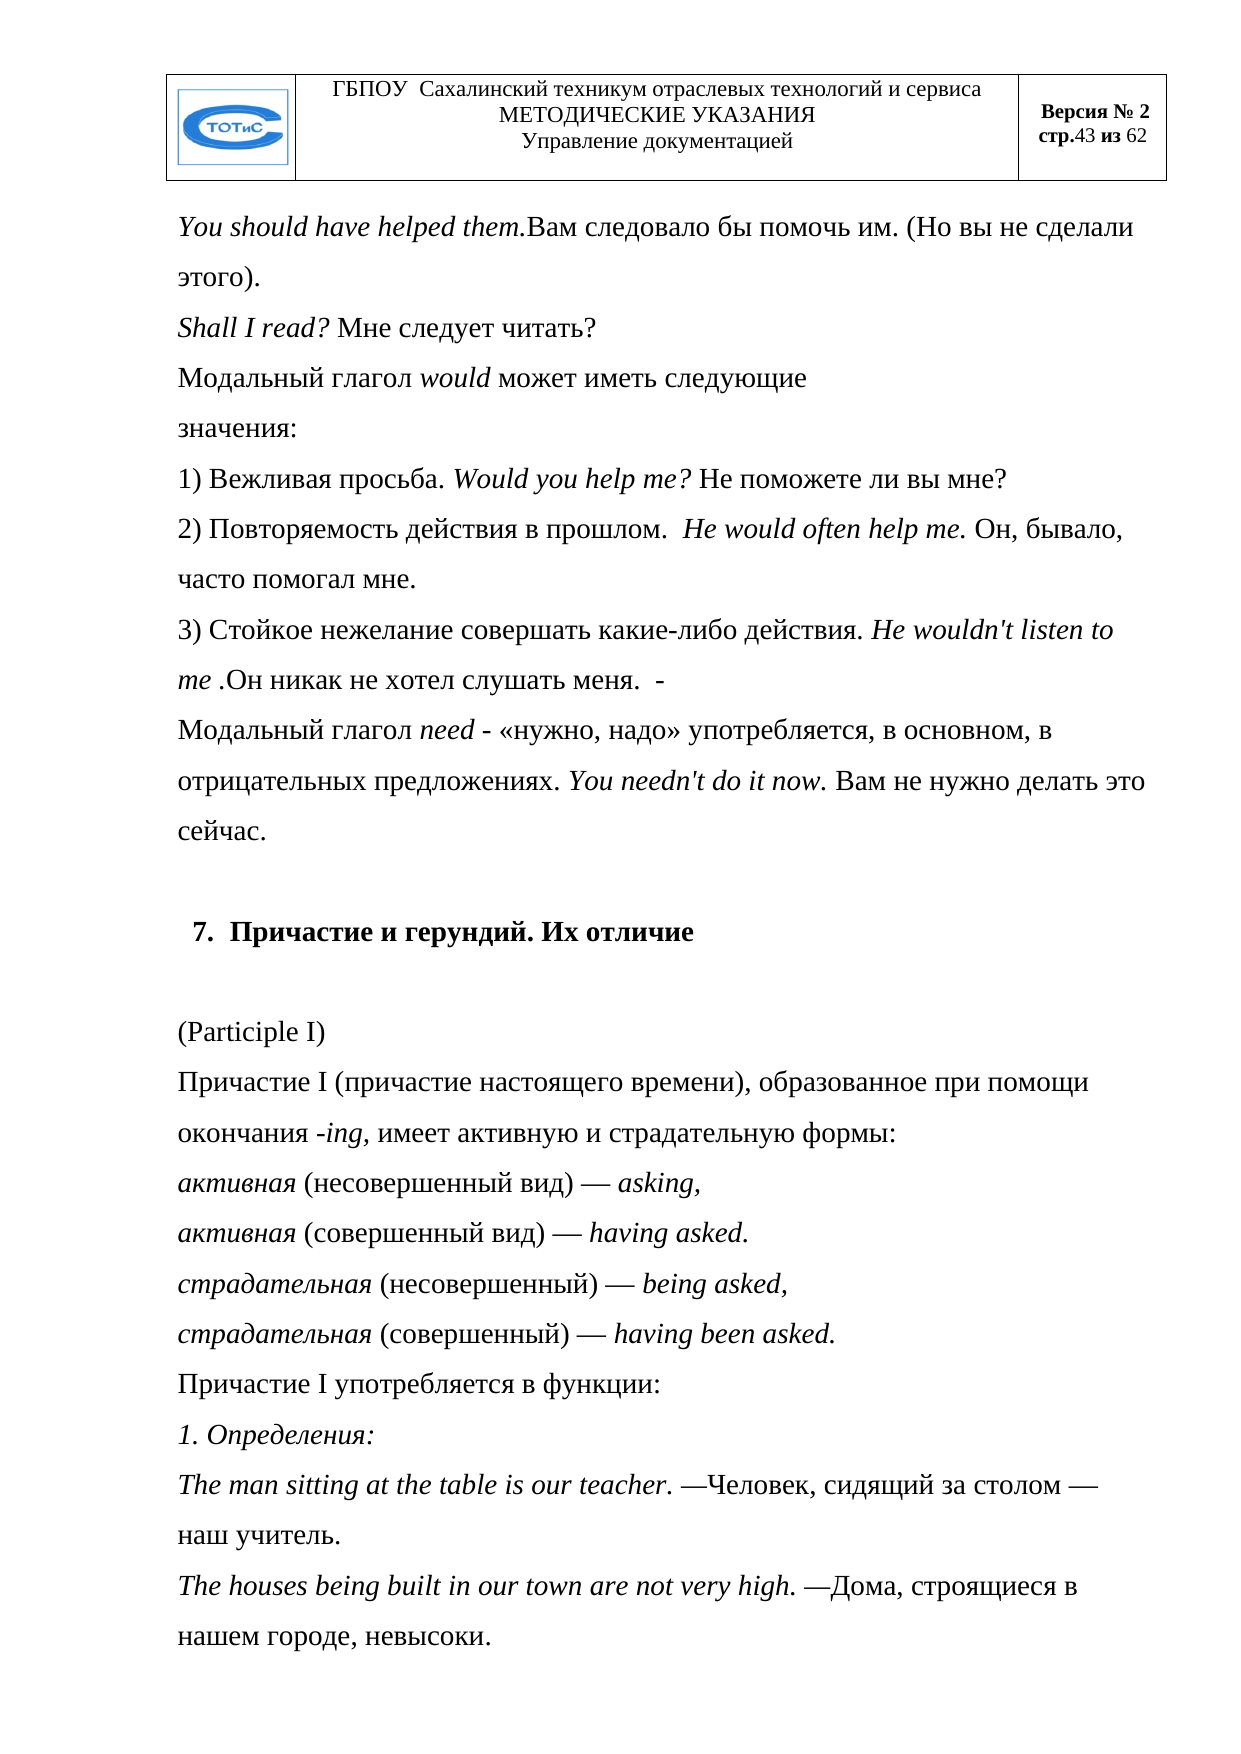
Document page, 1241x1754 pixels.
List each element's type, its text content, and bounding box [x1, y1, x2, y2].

text страдательная (несовершенный) — being asked, [177, 1266, 1152, 1299]
text (Participle I) [177, 1014, 1152, 1048]
picture [176, 88, 290, 166]
text активная (совершенный вид) — having asked. [177, 1216, 1152, 1249]
text значения: [177, 411, 1152, 444]
text Причастие I употребляется в функции: [177, 1366, 1152, 1400]
text Shall I read? Мне следует читать? [177, 310, 1152, 343]
text страдательная (совершенный) — having been asked. [177, 1316, 1152, 1350]
text 2) Повторяемость действия в прошлом. Не would often help me. Он, бывало, часто помогал мне. [177, 511, 1152, 595]
text 3) Стойкое нежелание совершать какие-либо действия. Не wouldn't listen to me .Он никак не хотел слушать меня. - [177, 612, 1152, 696]
text Причастие I (причастие настоящего времени), образованное при помощи окончания -ing, имеет активную и страдательную формы: [177, 1064, 1152, 1148]
text The man sitting at the table is our teacher. —Человек, сидящий за столом — наш учитель. [177, 1467, 1152, 1551]
text The houses being built in our town are not very high. —Дома, строящиеся в нашем городе, невысоки. [177, 1568, 1152, 1652]
text Модальный глагол would может иметь следующие [177, 360, 1152, 394]
text 1) Вежливая просьба. Would you help me? He поможете ли вы мне? [177, 461, 1152, 494]
text Модальный глагол need - «нужно, надо» употребляется, в основном, в отрицательных предложениях. You needn't do it now. Вам не нужно делать это сейчас. [177, 712, 1152, 847]
text активная (несовершенный вид) — asking, [177, 1165, 1152, 1199]
text 1. Определения: [177, 1417, 1152, 1450]
text You should have helped them.Вам следовало бы помочь им. (Но вы не сделали этого). [177, 209, 1152, 293]
list Причастие и герундий. Их отличие [192, 914, 1152, 947]
